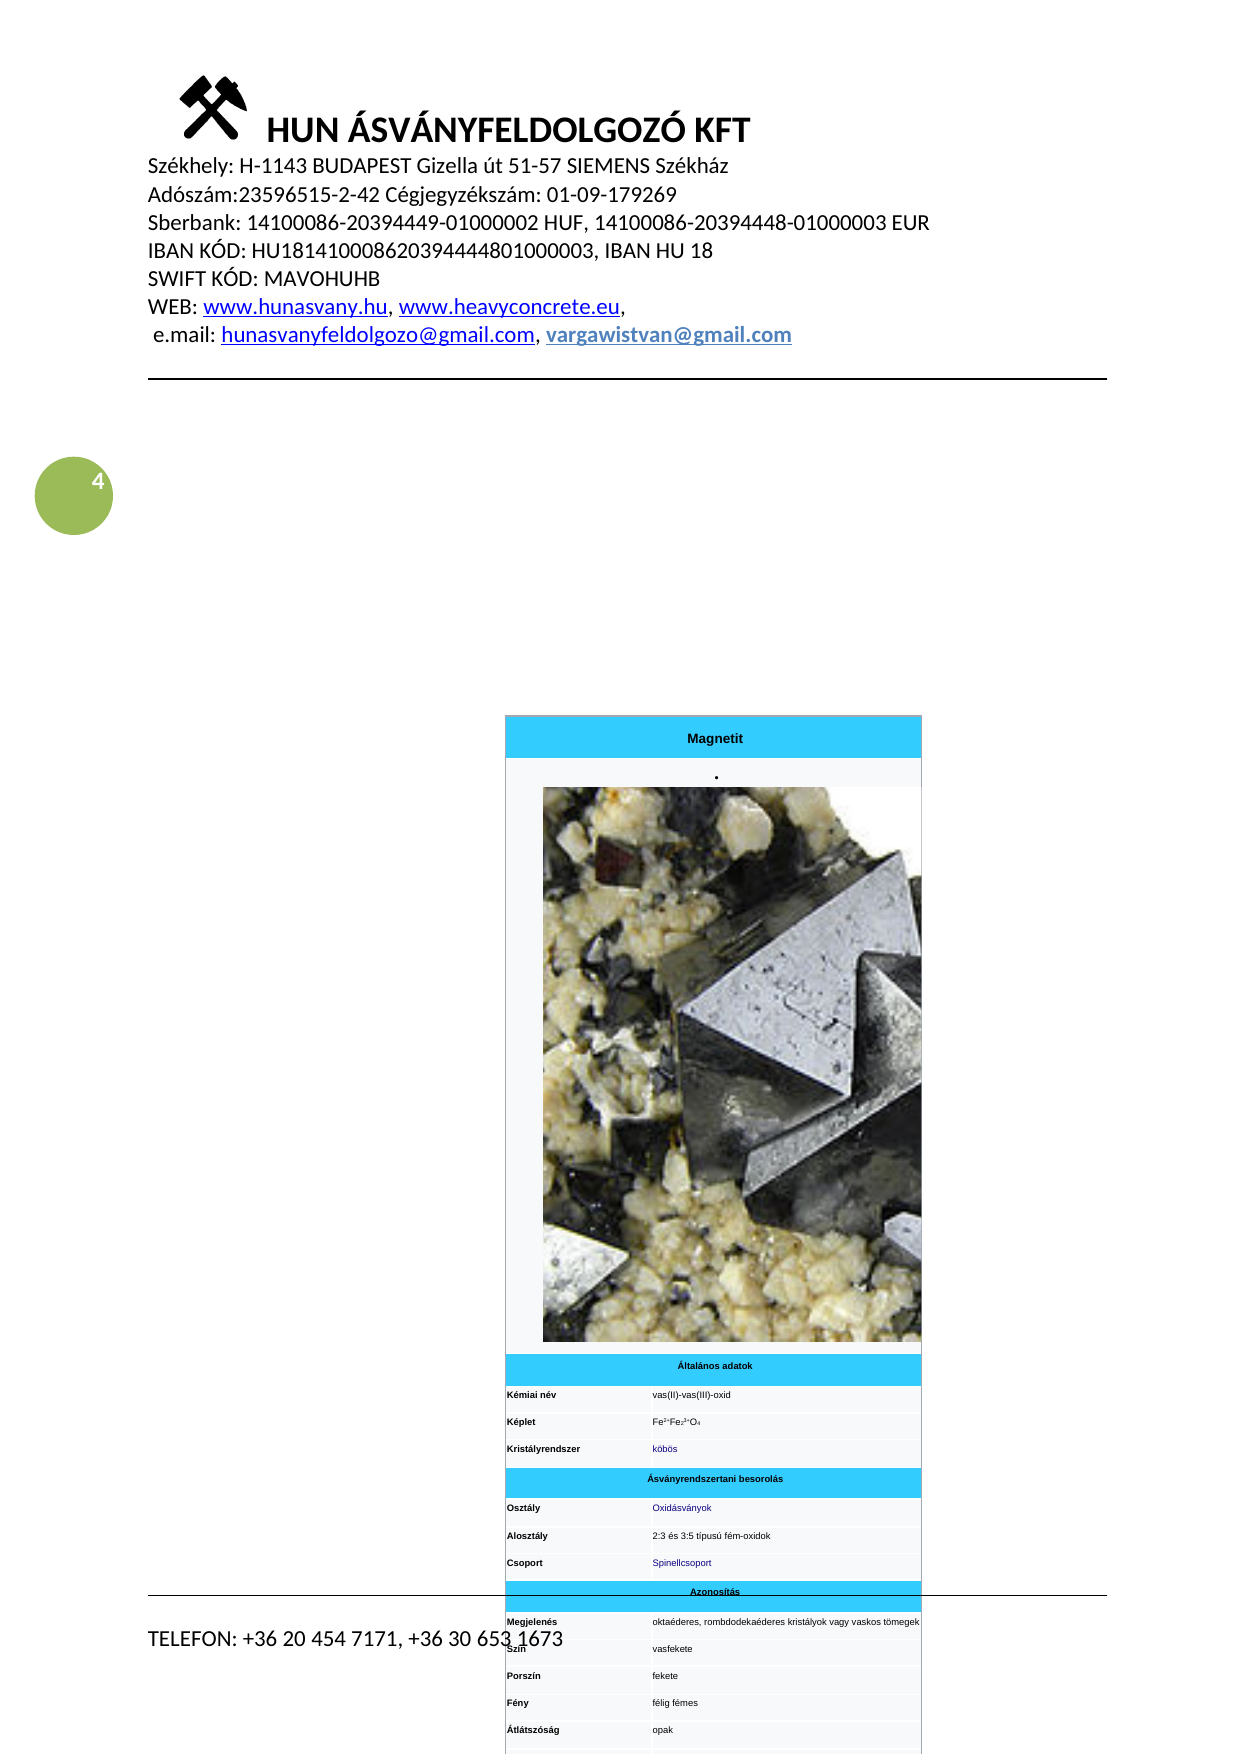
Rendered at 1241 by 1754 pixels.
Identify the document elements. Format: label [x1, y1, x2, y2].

picture [178, 73, 251, 143]
